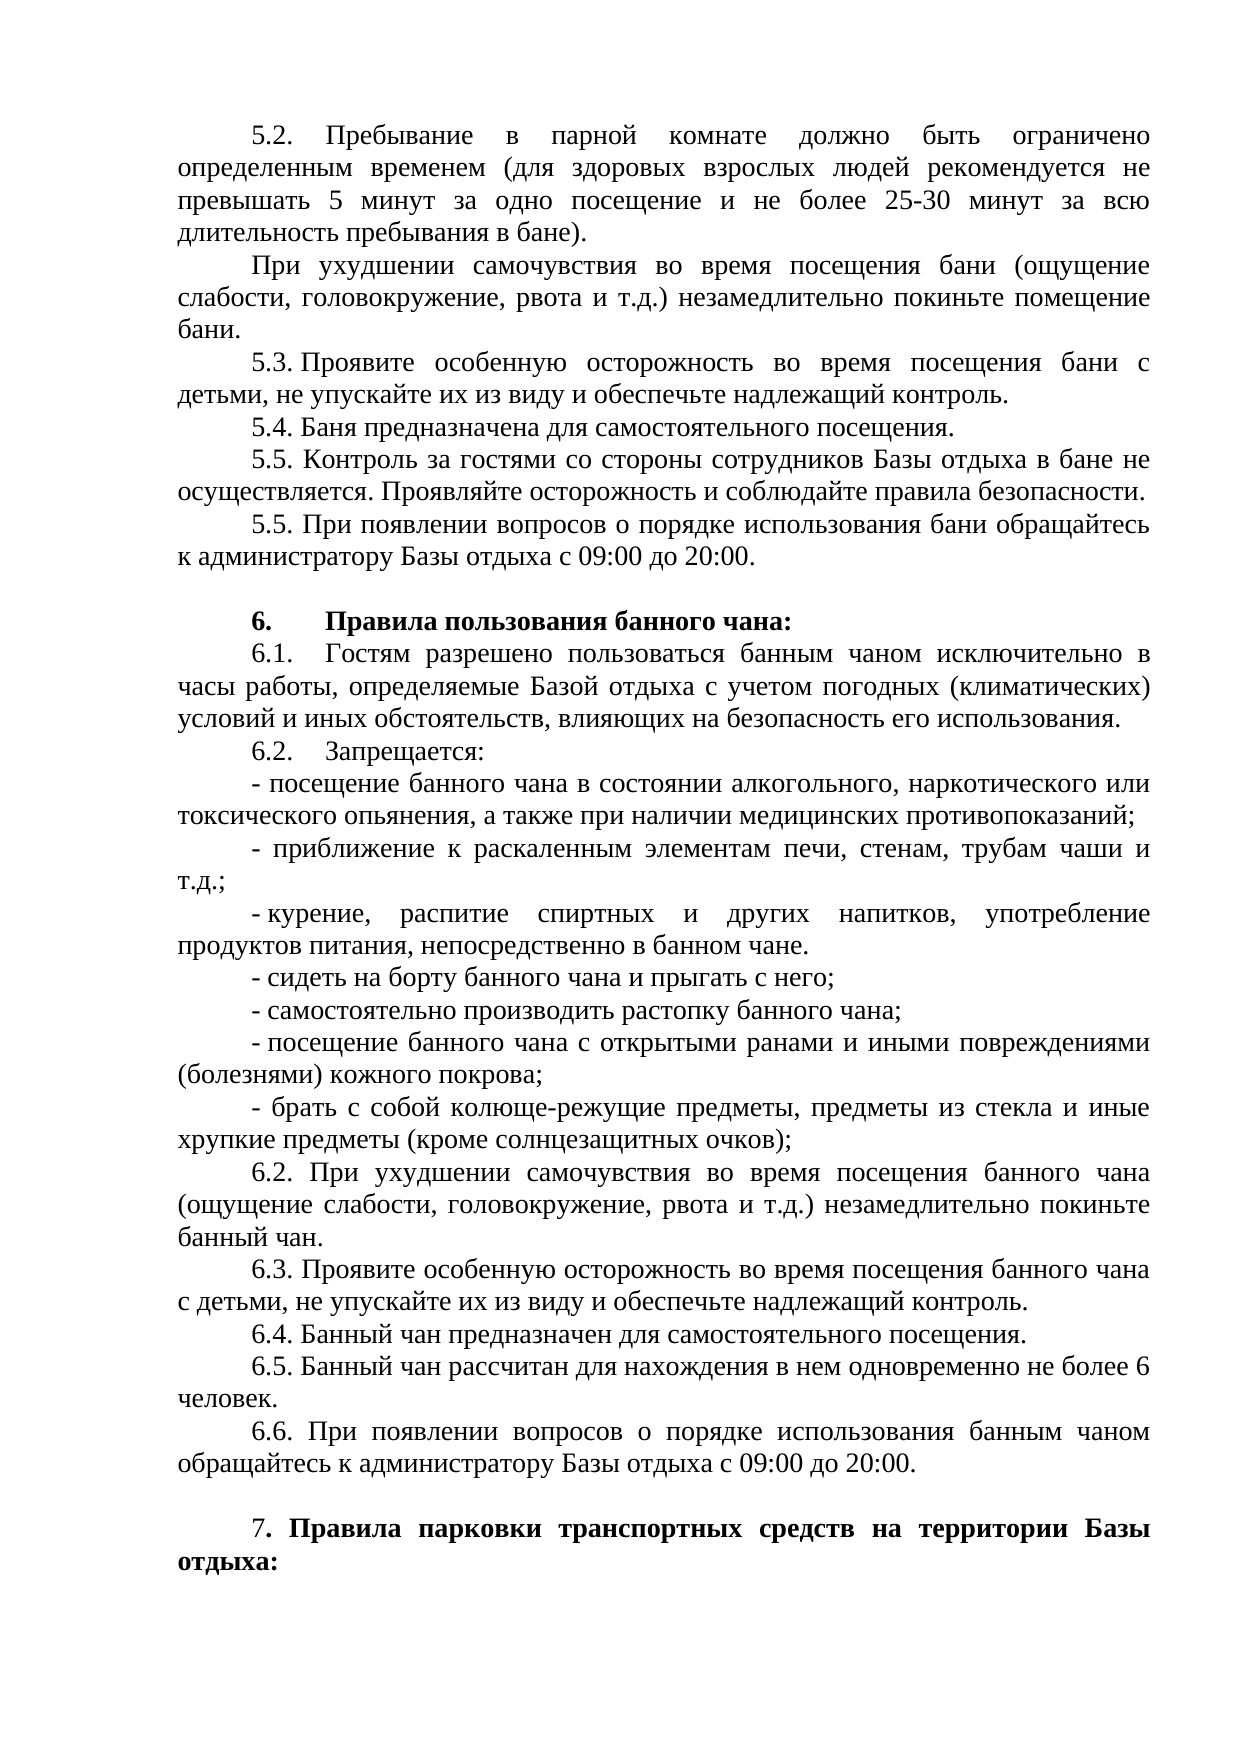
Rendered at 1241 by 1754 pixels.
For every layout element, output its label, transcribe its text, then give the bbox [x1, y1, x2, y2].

text - приближение к раскаленным элементам печи, стенам, трубам чаши и т.д.; [177, 831, 1152, 896]
text - брать с собой колюще-режущие предметы, предметы из стекла и иные хрупкие предметы (кроме солнцезащитных очков); [177, 1090, 1152, 1155]
text 6.5. Банный чан рассчитан для нахождения в нем одновременно не более 6 человек. [177, 1349, 1152, 1414]
text 5.4. Баня предназначена для самостоятельного посещения. [177, 410, 1152, 442]
text 5.3. Проявите особенную осторожность во время посещения бани с детьми, не упускайте их из виду и обеспечьте надлежащий контроль. [177, 345, 1152, 410]
text При ухудшении самочувствия во время посещения бани (ощущение слабости, головокружение, рвота и т.д.) незамедлительно покиньте помещение бани. [177, 248, 1152, 345]
text - сидеть на борту банного чана и прыгать с него; [177, 960, 1152, 993]
text - посещение банного чана в состоянии алкогольного, наркотического или токсического опьянения, а также при наличии медицинских противопоказаний; [177, 766, 1152, 831]
text 7. Правила парковки транспортных средств на территории Базы отдыха: [177, 1511, 1152, 1576]
text 6.4. Банный чан предназначен для самостоятельного посещения. [177, 1317, 1152, 1349]
text 5.5. При появлении вопросов о порядке использования бани обращайтесь к администратору Базы отдыха с 09:00 до 20:00. [177, 507, 1152, 572]
list Правила пользования банного чана: [177, 604, 1152, 636]
text - курение, распитие спиртных и других напитков, употребление продуктов питания, непосредственно в банном чане. [177, 896, 1152, 960]
text - посещение банного чана с открытыми ранами и иными повреждениями (болезнями) кожного покрова; [177, 1025, 1152, 1090]
text 5.2. Пребывание в парной комнате должно быть ограничено определенным временем (для здоровых взрослых людей рекомендуется не превышать 5 минут за одно посещение и не более 25-30 минут за всю длительность пребывания в бане). [177, 118, 1152, 248]
text 6.3. Проявите особенную осторожность во время посещения банного чана с детьми, не упускайте их из виду и обеспечьте надлежащий контроль. [177, 1252, 1152, 1317]
list Гостям разрешено пользоваться банным чаном исключительно в часы работы, определяемые Базой отдыха с учетом погодных (климатических) условий и иных обстоятельств, влияющих на безопасность его использования. [177, 636, 1152, 734]
text 6.2. При ухудшении самочувствия во время посещения банного чана (ощущение слабости, головокружение, рвота и т.д.) незамедлительно покиньте банный чан. [177, 1155, 1152, 1252]
text 5.5. Контроль за гостями со стороны сотрудников Базы отдыха в бане не осуществляется. Проявляйте осторожность и соблюдайте правила безопасности. [177, 442, 1152, 507]
text - самостоятельно производить растопку банного чана; [177, 993, 1152, 1025]
list Запрещается: [177, 734, 1152, 766]
text 6.6. При появлении вопросов о порядке использования банным чаном обращайтесь к администратору Базы отдыха с 09:00 до 20:00. [177, 1414, 1152, 1479]
